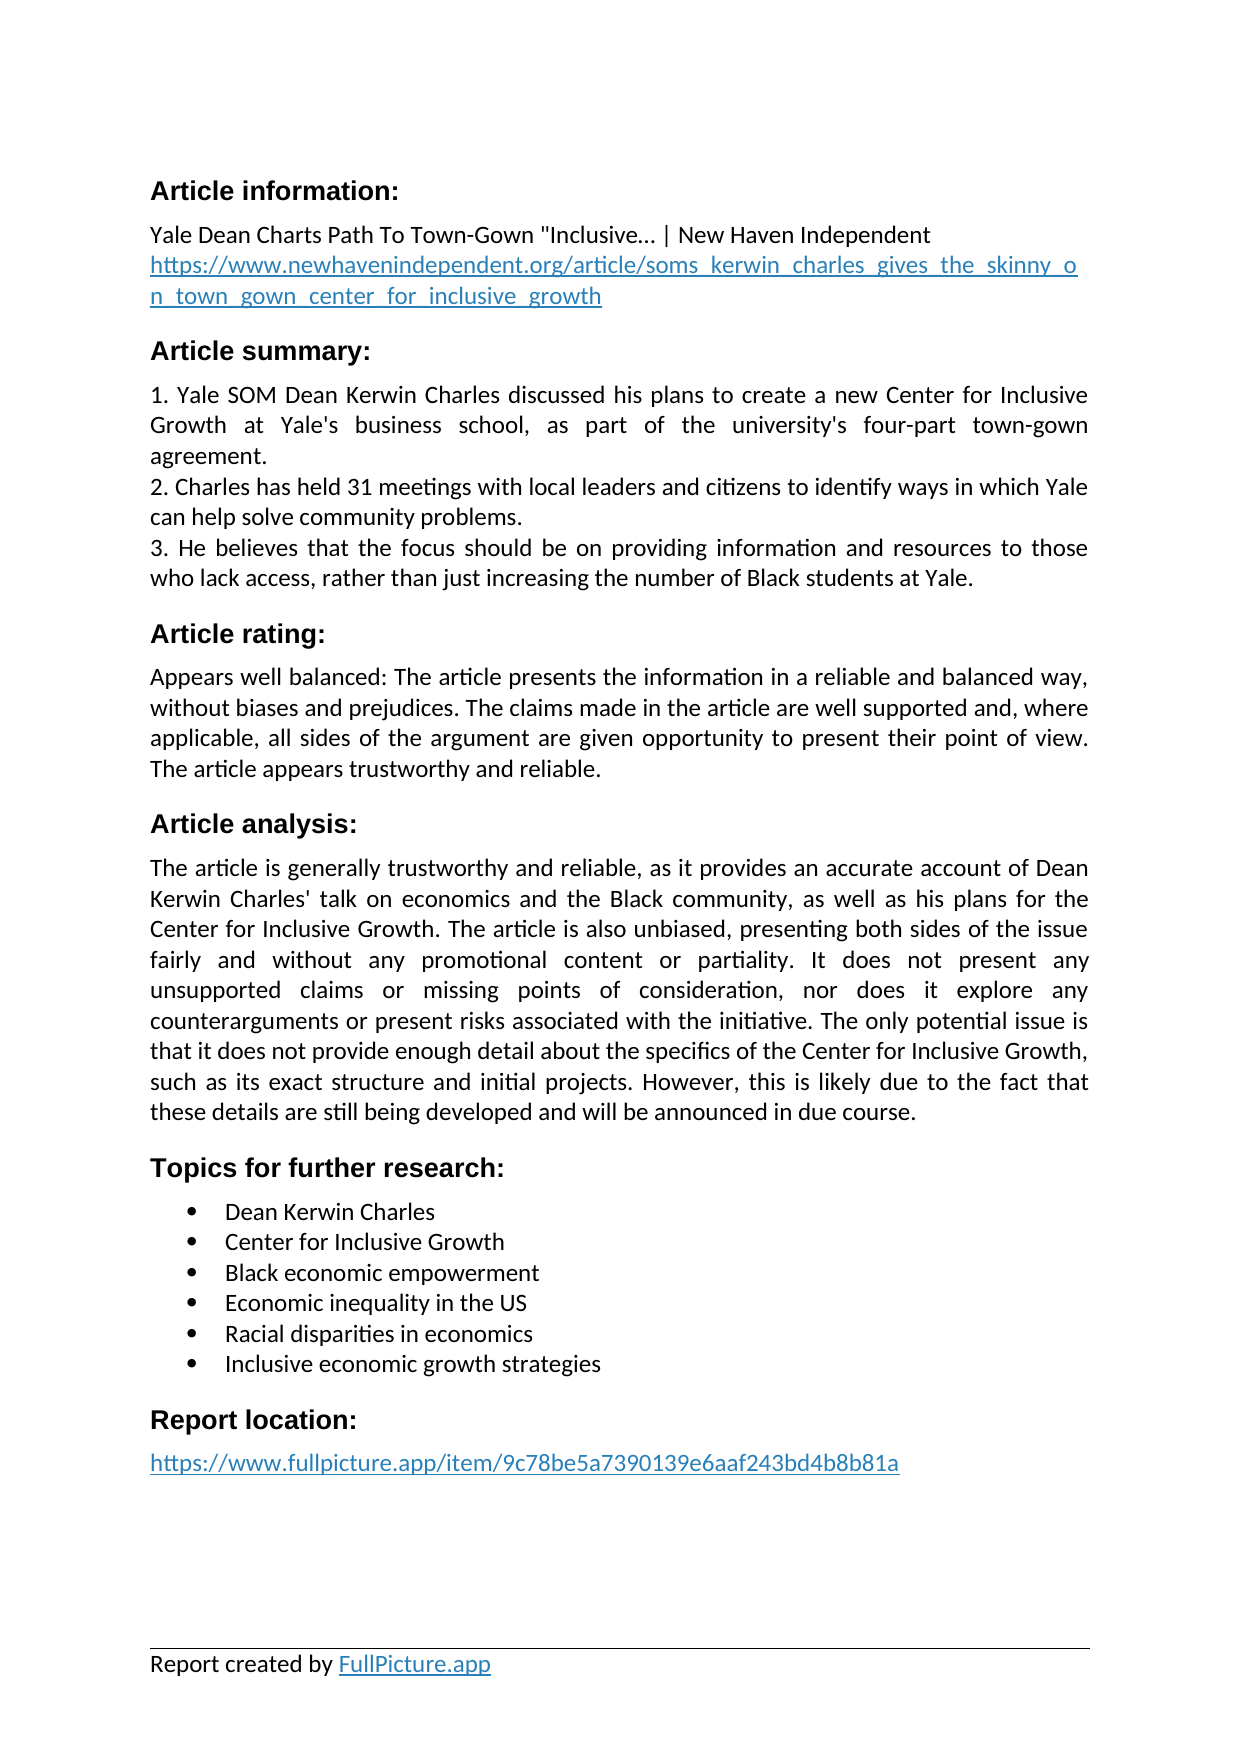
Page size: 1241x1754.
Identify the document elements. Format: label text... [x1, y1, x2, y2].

list Center for Inclusive Growth [187, 1226, 1090, 1257]
text Yale Dean Charts Path To Town-Gown "Inclusive… | New Haven Independenthttps://www.newhavenindependent.org/article/soms_kerwin_charles_gives_the_skinny_on_town_gown_center_for_inclusive_growth [150, 219, 1090, 310]
list Economic inequality in the US [187, 1287, 1090, 1318]
text https://www.fullpicture.app/item/9c78be5a7390139e6aaf243bd4b8b81a [150, 1448, 1090, 1478]
text 3. He believes that the focus should be on providing information and resources to those who lack access, rather than just increasing the number of Black students at Yale. [150, 532, 1090, 593]
list Inclusive economic growth strategies [187, 1348, 1090, 1379]
subtitle Article information: [150, 175, 1090, 206]
subtitle Article analysis: [150, 808, 1090, 840]
subtitle Topics for further research: [150, 1152, 1090, 1183]
subtitle Article rating: [150, 618, 1090, 649]
text Appears well balanced: The article presents the information in a reliable and balanced way, without biases and prejudices. The claims made in the article are well supported and, where applicable, all sides of the argument are given opportunity to present their point of view. The article appears trustworthy and reliable. [150, 661, 1090, 783]
list Black economic empowerment [187, 1257, 1090, 1287]
text 1. Yale SOM Dean Kerwin Charles discussed his plans to create a new Center for Inclusive Growth at Yale's business school, as part of the university's four-part town-gown agreement. [150, 379, 1090, 471]
text The article is generally trustworthy and reliable, as it provides an accurate account of Dean Kerwin Charles' talk on economics and the Black community, as well as his plans for the Center for Inclusive Growth. The article is also unbiased, presenting both sides of the issue fairly and without any promotional content or partiality. It does not present any unsupported claims or missing points of consideration, nor does it explore any counterarguments or present risks associated with the initiative. The only potential issue is that it does not provide enough detail about the specifics of the Center for Inclusive Growth, such as its exact structure and initial projects. However, this is likely due to the fact that these details are still being developed and will be announced in due course. [150, 852, 1090, 1127]
subtitle Report location: [150, 1404, 1090, 1435]
list Dean Kerwin Charles [187, 1196, 1090, 1226]
subtitle Article summary: [150, 335, 1090, 367]
list Racial disparities in economics [187, 1318, 1090, 1348]
text 2. Charles has held 31 meetings with local leaders and citizens to identify ways in which Yale can help solve community problems. [150, 471, 1090, 532]
